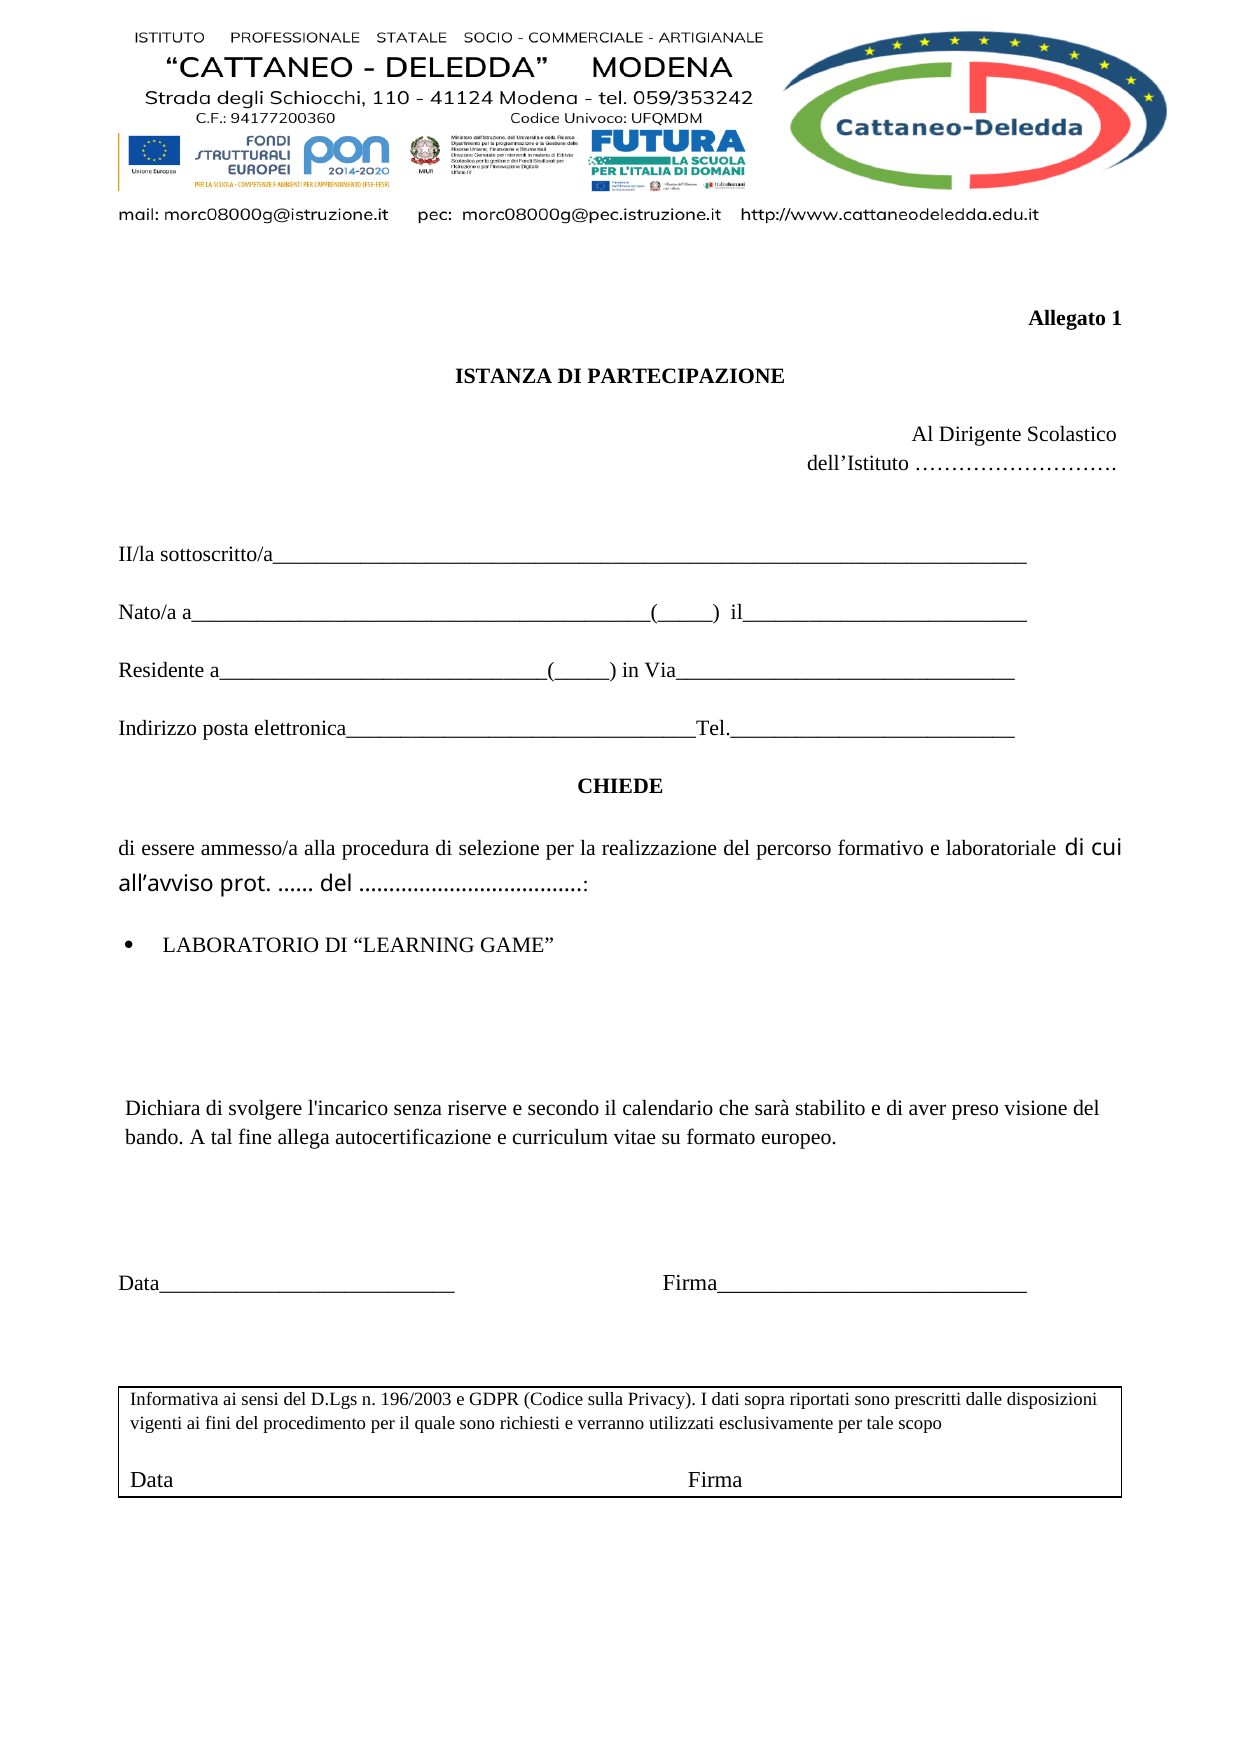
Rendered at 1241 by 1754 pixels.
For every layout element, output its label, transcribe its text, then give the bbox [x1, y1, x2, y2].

text Indirizzo posta elettronica________________________________Tel.__________________________ [118, 715, 1122, 740]
text Nato/a a__________________________________________(_____) il__________________________ [118, 599, 1122, 624]
text di essere ammesso/a alla procedura di selezione per la realizzazione del percorso formativo e laboratoriale di cui all’avviso prot. …… del ……………………………….: [118, 831, 1122, 898]
text Allegato 1 [118, 305, 1122, 330]
text Dichiara di svolgere l'incarico senza riserve e secondo il calendario che sarà stabilito e di aver preso visione del bando. A tal fine allega autocertificazione e curriculum vitae su formato europeo. [125, 1095, 1122, 1149]
list LABORATORIO DI “LEARNING GAME” [125, 932, 1122, 957]
text Al Dirigente Scolastico dell’Istituto ………………………. [118, 421, 1122, 507]
text II/la sottoscritto/a_____________________________________________________________________ [118, 541, 1122, 566]
picture [118, 30, 1170, 224]
table_header Informativa ai sensi del D.Lgs n. 196/2003 e GDPR (Codice sulla Privacy). I dati sopra riportati sono prescritti dalle disposizioni vigenti ai fini del procedimento per il quale sono richiesti e verranno utilizzati esclusivamente per tale scopo Data Firma [119, 1388, 1121, 1496]
text Residente a______________________________(_____) in Via_______________________________ [118, 657, 1122, 682]
text ISTANZA DI PARTECIPAZIONE [118, 363, 1122, 388]
text Data___________________________ Firma___________________________ [118, 1269, 1122, 1295]
text CHIEDE [118, 773, 1122, 798]
